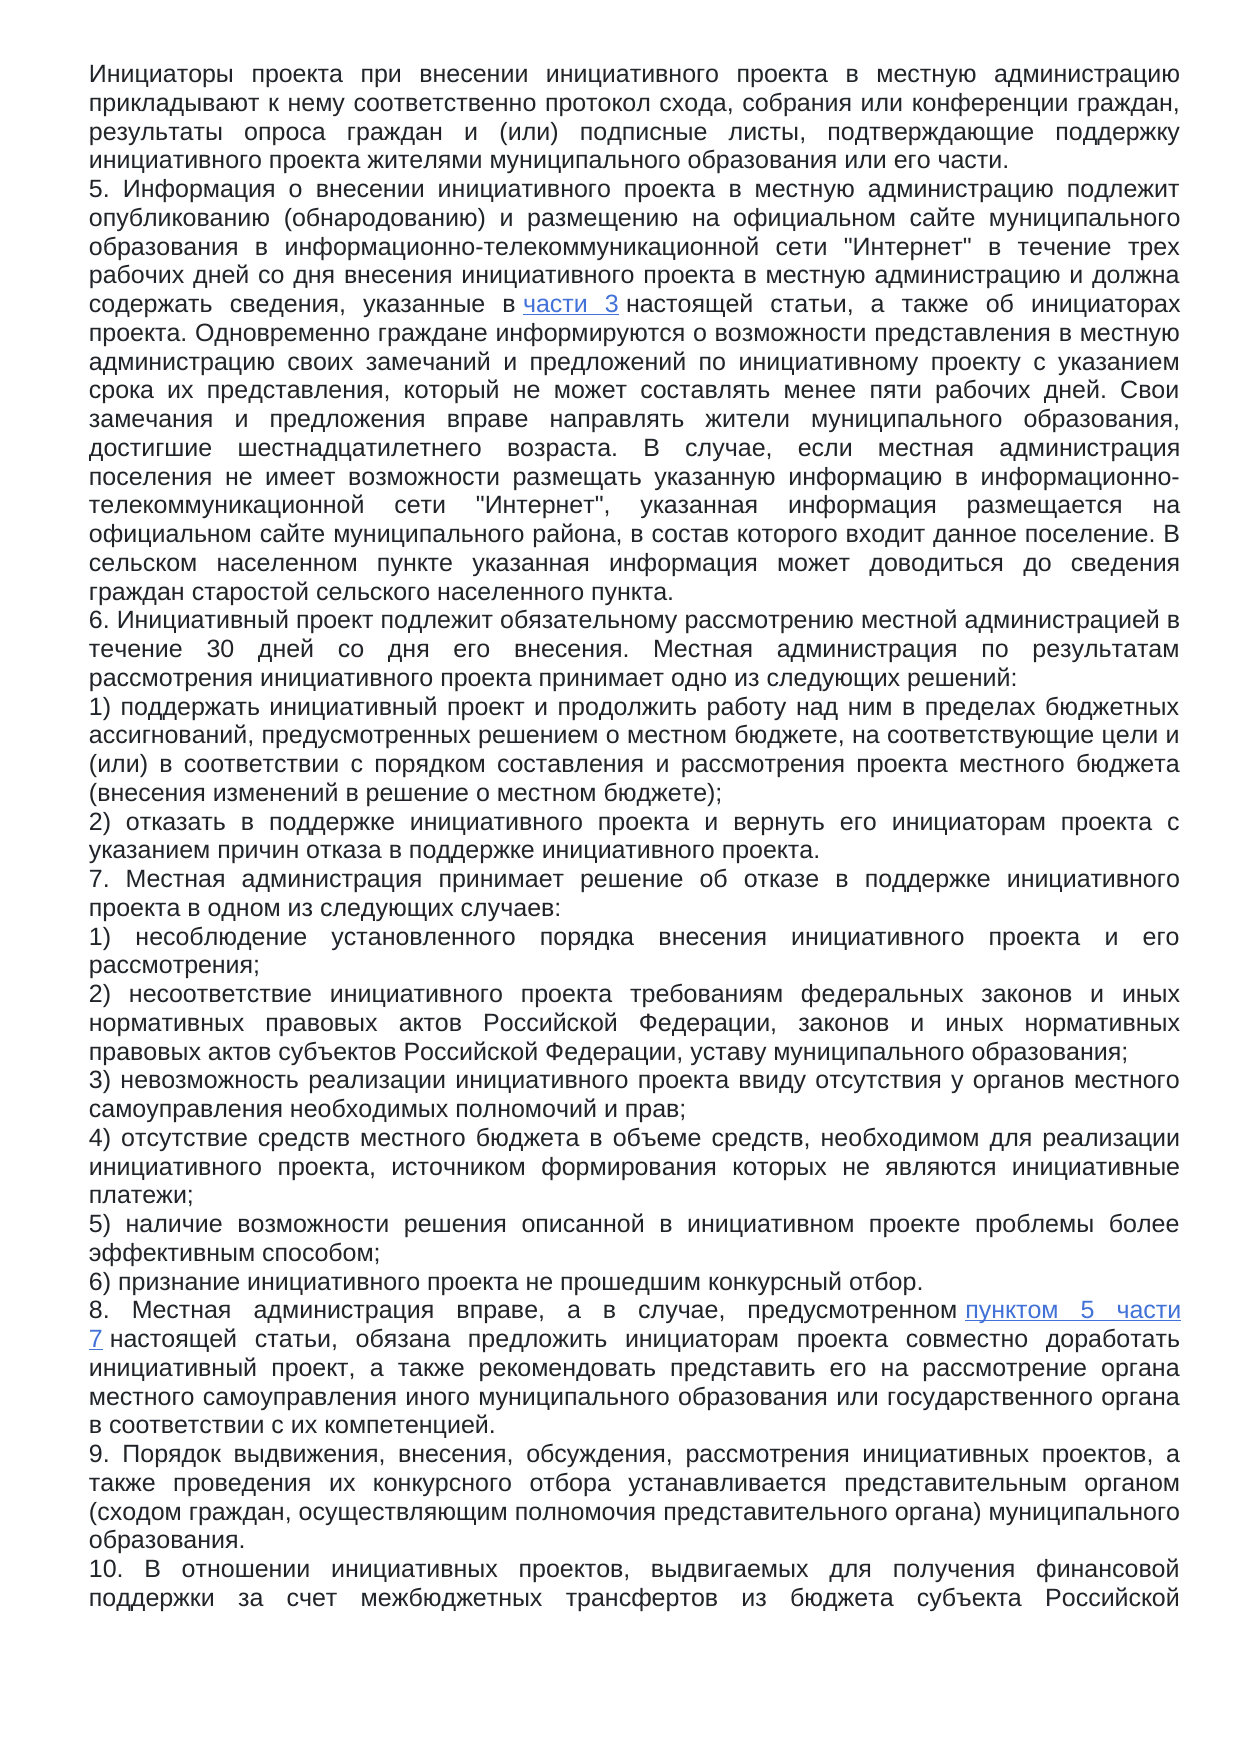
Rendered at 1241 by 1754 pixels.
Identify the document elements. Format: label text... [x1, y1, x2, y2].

text 4) отсутствие средств местного бюджета в объеме средств, необходимом для реализации инициативного проекта, источником формирования которых не являются инициативные платежи; [89, 1123, 1181, 1209]
text Инициаторы проекта при внесении инициативного проекта в местную администрацию прикладывают к нему соответственно протокол схода, собрания или конференции граждан, результаты опроса граждан и (или) подписные листы, подтверждающие поддержку инициативного проекта жителями муниципального образования или его части. [89, 59, 1181, 174]
text 9. Порядок выдвижения, внесения, обсуждения, рассмотрения инициативных проектов, а также проведения их конкурсного отбора устанавливается представительным органом (сходом граждан, осуществляющим полномочия представительного органа) муниципального образования. [89, 1439, 1181, 1554]
text 6) признание инициативного проекта не прошедшим конкурсный отбор. [89, 1267, 1181, 1295]
text 2) несоответствие инициативного проекта требованиям федеральных законов и иных нормативных правовых актов Российской Федерации, законов и иных нормативных правовых актов субъектов Российской Федерации, уставу муниципального образования; [89, 979, 1181, 1065]
text 1) поддержать инициативный проект и продолжить работу над ним в пределах бюджетных ассигнований, предусмотренных решением о местном бюджете, на соответствующие цели и (или) в соответствии с порядком составления и рассмотрения проекта местного бюджета (внесения изменений в решение о местном бюджете); [89, 692, 1181, 807]
text 2) отказать в поддержке инициативного проекта и вернуть его инициаторам проекта с указанием причин отказа в поддержке инициативного проекта. [89, 807, 1181, 864]
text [89, 1554, 1181, 1612]
text 6. Инициативный проект подлежит обязательному рассмотрению местной администрацией в течение 30 дней со дня его внесения. Местная администрация по результатам рассмотрения инициативного проекта принимает одно из следующих решений: [89, 605, 1181, 692]
text 3) невозможность реализации инициативного проекта ввиду отсутствия у органов местного самоуправления необходимых полномочий и прав; [89, 1065, 1181, 1123]
text 5. Информация о внесении инициативного проекта в местную администрацию подлежит опубликованию (обнародованию) и размещению на официальном сайте муниципального образования в информационно-телекоммуникационной сети "Интернет" в течение трех рабочих дней со дня внесения инициативного проекта в местную администрацию и должна содержать сведения, указанные в части 3 настоящей статьи, а также об инициаторах проекта. Одновременно граждане информируются о возможности представления в местную администрацию своих замечаний и предложений по инициативному проекту с указанием срока их представления, который не может составлять менее пяти рабочих дней. Свои замечания и предложения вправе направлять жители муниципального образования, достигшие шестнадцатилетнего возраста. В случае, если местная администрация поселения не имеет возможности размещать указанную информацию в информационно-телекоммуникационной сети "Интернет", указанная информация размещается на официальном сайте муниципального района, в состав которого входит данное поселение. В сельском населенном пункте указанная информация может доводиться до сведения граждан старостой сельского населенного пункта. [89, 174, 1181, 605]
text 7. Местная администрация принимает решение об отказе в поддержке инициативного проекта в одном из следующих случаев: [89, 864, 1181, 922]
text 5) наличие возможности решения описанной в инициативном проекте проблемы более эффективным способом; [89, 1209, 1181, 1267]
text 1) несоблюдение установленного порядка внесения инициативного проекта и его рассмотрения; [89, 922, 1181, 979]
text 8. Местная администрация вправе, а в случае, предусмотренном пунктом 5 части 7 настоящей статьи, обязана предложить инициаторам проекта совместно доработать инициативный проект, а также рекомендовать представить его на рассмотрение органа местного самоуправления иного муниципального образования или государственного органа в соответствии с их компетенцией. [89, 1295, 1181, 1439]
